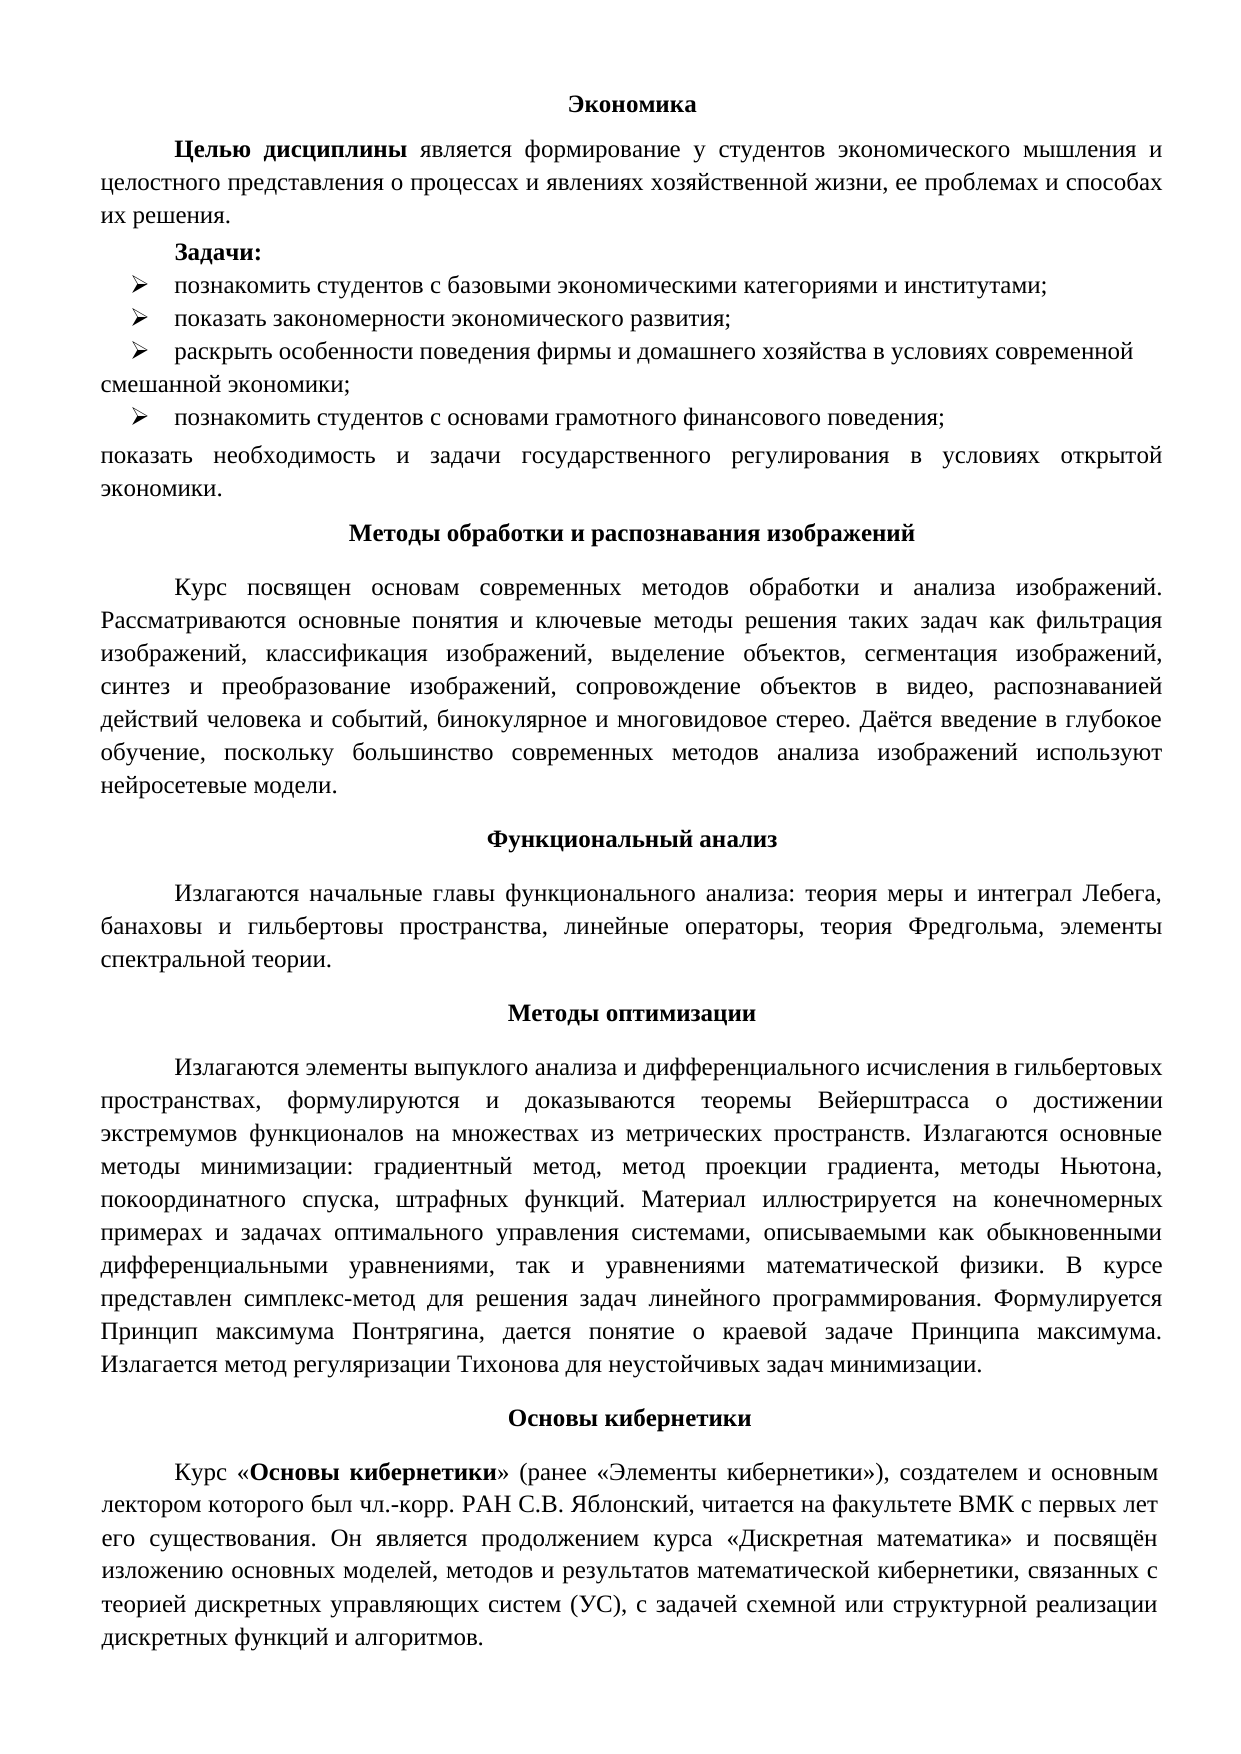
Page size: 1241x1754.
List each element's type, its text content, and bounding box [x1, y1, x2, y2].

list показать закономерности экономического развития; [100, 303, 1163, 332]
list раскрыть особенности поведения фирмы и домашнего хозяйства в условиях современной смешанной экономики; [100, 336, 1163, 398]
text Курс «Основы кибернетики» (ранее «Элементы кибернетики»), создателем и основным лектором которого был чл.-корр. РАН С.В. Яблонский, читается на факультете ВМК с первых лет его существования. Он является продолжением курса «Дискретная математика» и посвящён изложению основных моделей, методов и результатов математической кибернетики, связанных с теорией дискретных управляющих систем (УС), с задачей схемной или структурной реализации дискретных функций и алгоритмов. [101, 1457, 1159, 1650]
text Экономика [100, 89, 1163, 117]
list Целью дисциплины является формирование у студентов экономического мышления и целостного представления о процессах и явлениях хозяйственной жизни, ее проблемах и способах их решения. [100, 134, 1163, 229]
list Задачи: [100, 237, 1163, 266]
text показать необходимость и задачи государственного регулирования в условиях открытой экономики. [100, 440, 1163, 501]
list познакомить студентов с основами грамотного финансового поведения; [100, 402, 1163, 431]
text Излагаются начальные главы функционального анализа: теория меры и интеграл Лебега, банаховы и гильбертовы пространства, линейные операторы, теория Фредгольма, элементы спектральной теории. [100, 878, 1163, 973]
text Излагаются элементы выпуклого анализа и дифференциального исчисления в гильбертовых пространствах, формулируются и доказываются теоремы Вейерштрасса о достижении экстремумов функционалов на множествах из метрических пространств. Излагаются основные методы минимизации: градиентный метод, метод проекции градиента, методы Ньютона, покоординатного спуска, штрафных функций. Материал иллюстрируется на конечномерных примерах и задачах оптимального управления системами, описываемыми как обыкновенными дифференциальными уравнениями, так и уравнениями математической физики. В курсе представлен симплекс-метод для решения задач линейного программирования. Формулируется Принцип максимума Понтрягина, дается понятие о краевой задаче Принципа максимума. Излагается метод регуляризации Тихонова для неустойчивых задач минимизации. [100, 1052, 1163, 1378]
list познакомить студентов с базовыми экономическими категориями и институтами; [100, 270, 1163, 299]
subtitle Функциональный анализ [100, 824, 1163, 853]
text Курс посвящен основам современных методов обработки и анализа изображений. Рассматриваются основные понятия и ключевые методы решения таких задач как фильтрация изображений, классификация изображений, выделение объектов, сегментация изображений, синтез и преобразование изображений, сопровождение объектов в видео, распознаванией действий человека и событий, бинокулярное и многовидовое стерео. Даётся введение в глубокое обучение, поскольку большинство современных методов анализа изображений используют нейросетевые модели. [100, 572, 1163, 799]
text Основы кибернетики [100, 1403, 1159, 1431]
text Методы оптимизации [100, 998, 1163, 1027]
text Методы обработки и распознавания изображений [100, 518, 1163, 547]
